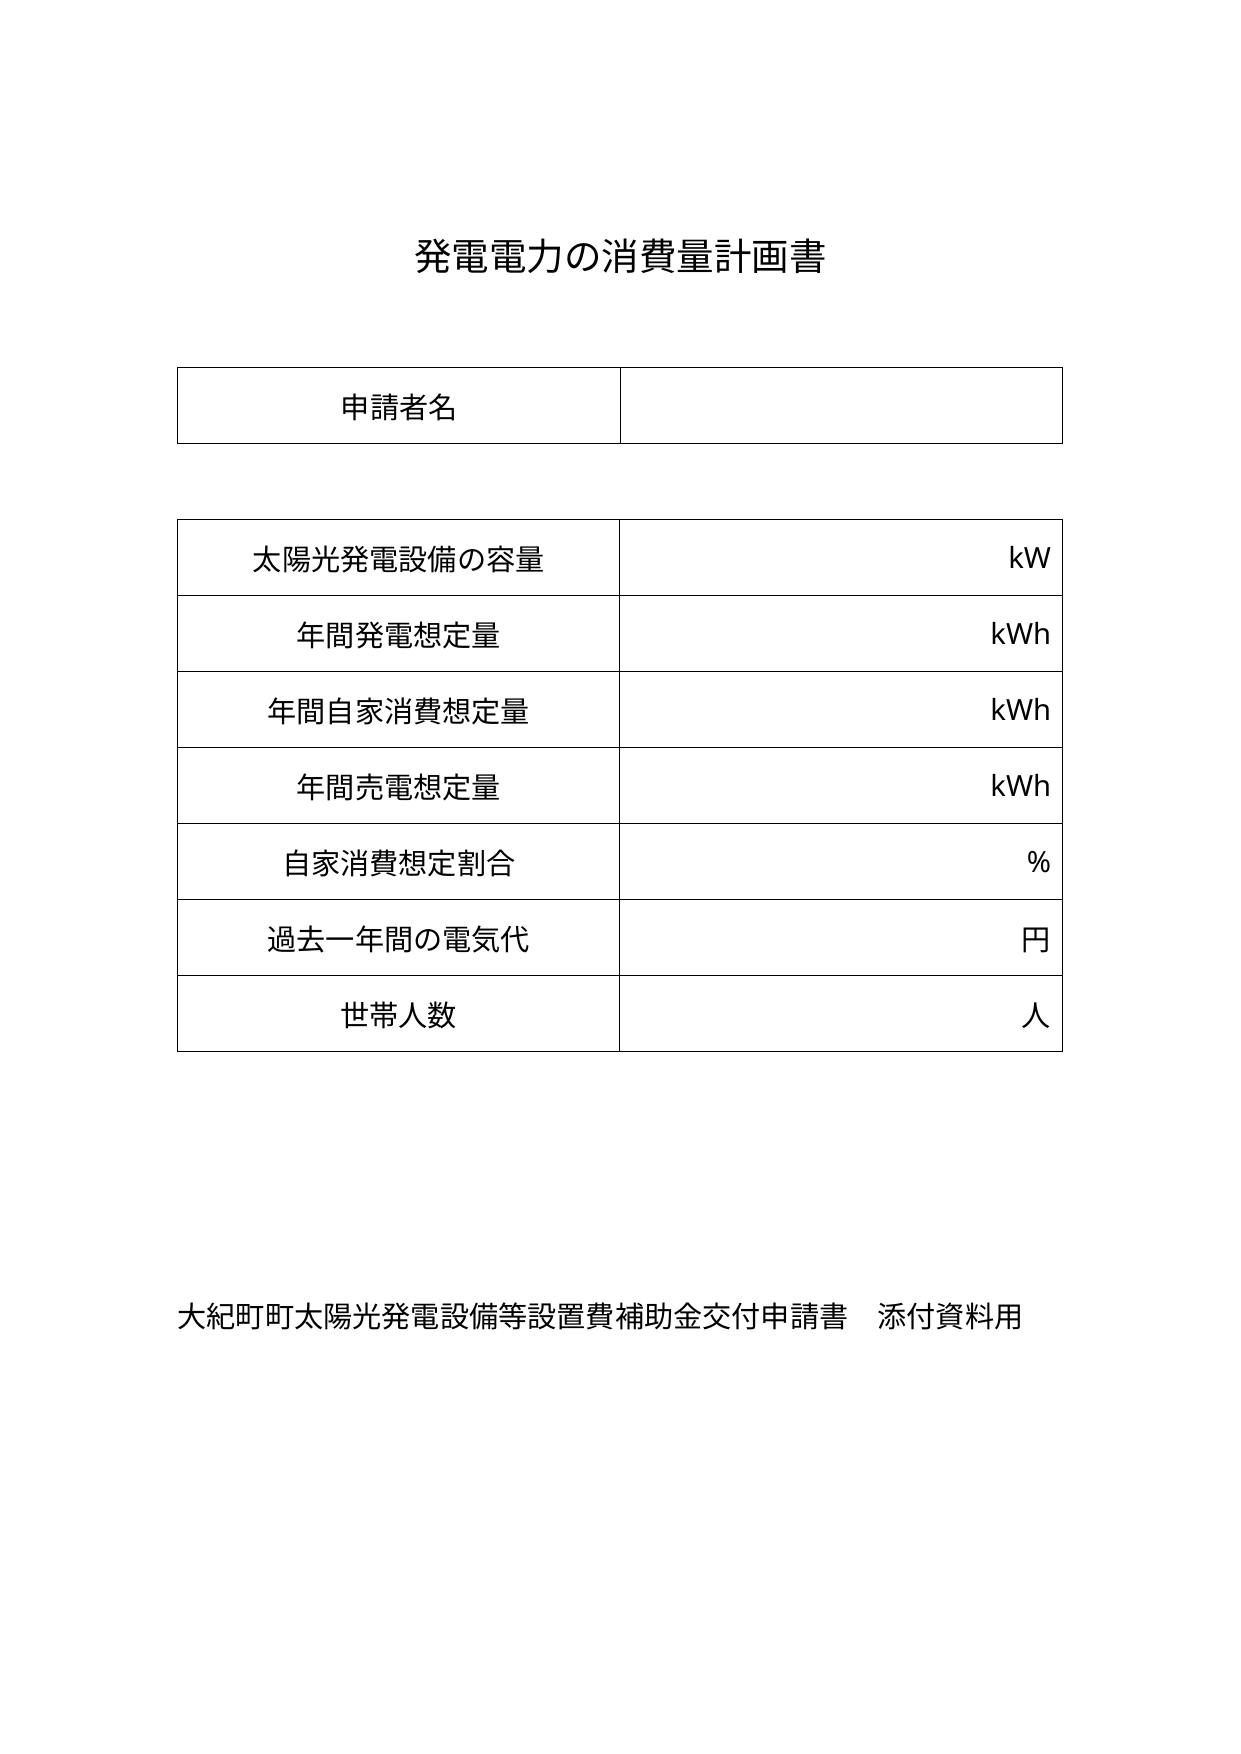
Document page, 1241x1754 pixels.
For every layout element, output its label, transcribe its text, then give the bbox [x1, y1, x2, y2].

table_cell 年間自家消費想定量 [178, 672, 619, 747]
table_cell kWh [620, 748, 1062, 823]
table_cell kWh [620, 596, 1062, 671]
table_cell 人 [620, 976, 1062, 1051]
table_cell 年間発電想定量 [178, 596, 619, 671]
text 発電電力の消費量計画書 [177, 217, 1063, 292]
table_header 太陽光発電設備の容量 [178, 520, 619, 595]
table_cell 世帯人数 [178, 976, 619, 1051]
table_cell 過去一年間の電気代 [178, 900, 619, 975]
table_header 申請者名 [178, 368, 620, 443]
table_cell 円 [620, 900, 1062, 975]
text 大紀町町太陽光発電設備等設置費補助金交付申請書 添付資料用 [177, 1277, 1063, 1352]
table_header kW [620, 520, 1062, 595]
table_header [621, 368, 1062, 443]
table_cell kWh [620, 672, 1062, 747]
table_cell 年間売電想定量 [178, 748, 619, 823]
table_cell % [620, 824, 1062, 899]
table_cell 自家消費想定割合 [178, 824, 619, 899]
